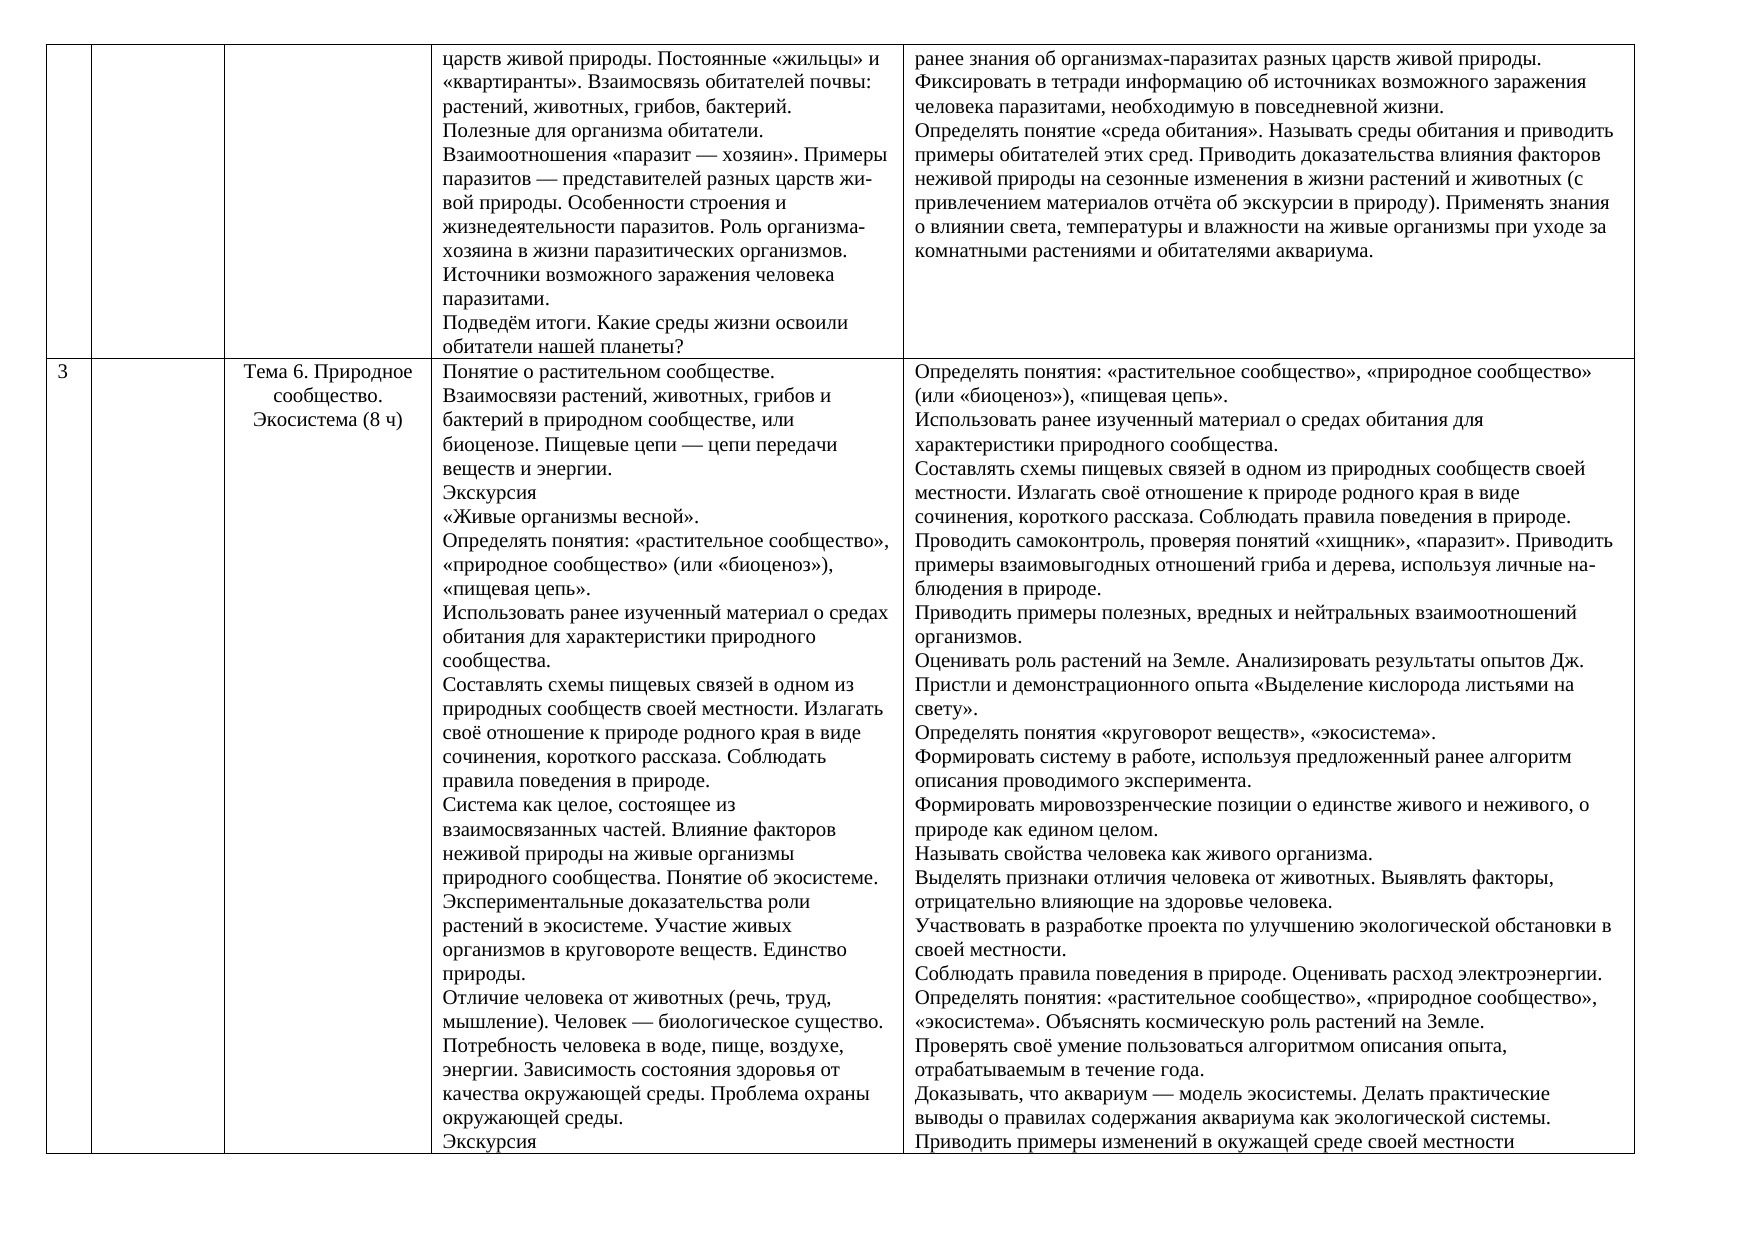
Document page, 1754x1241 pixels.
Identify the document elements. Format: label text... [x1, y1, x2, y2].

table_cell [432, 45, 903, 358]
table_cell [92, 45, 224, 358]
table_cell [904, 45, 1634, 358]
table_cell 2 [47, 45, 91, 358]
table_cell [904, 359, 1634, 1153]
table_cell [92, 359, 224, 1153]
table_cell 3 [47, 359, 91, 1153]
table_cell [225, 45, 431, 358]
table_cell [225, 359, 431, 1153]
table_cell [432, 359, 903, 1153]
